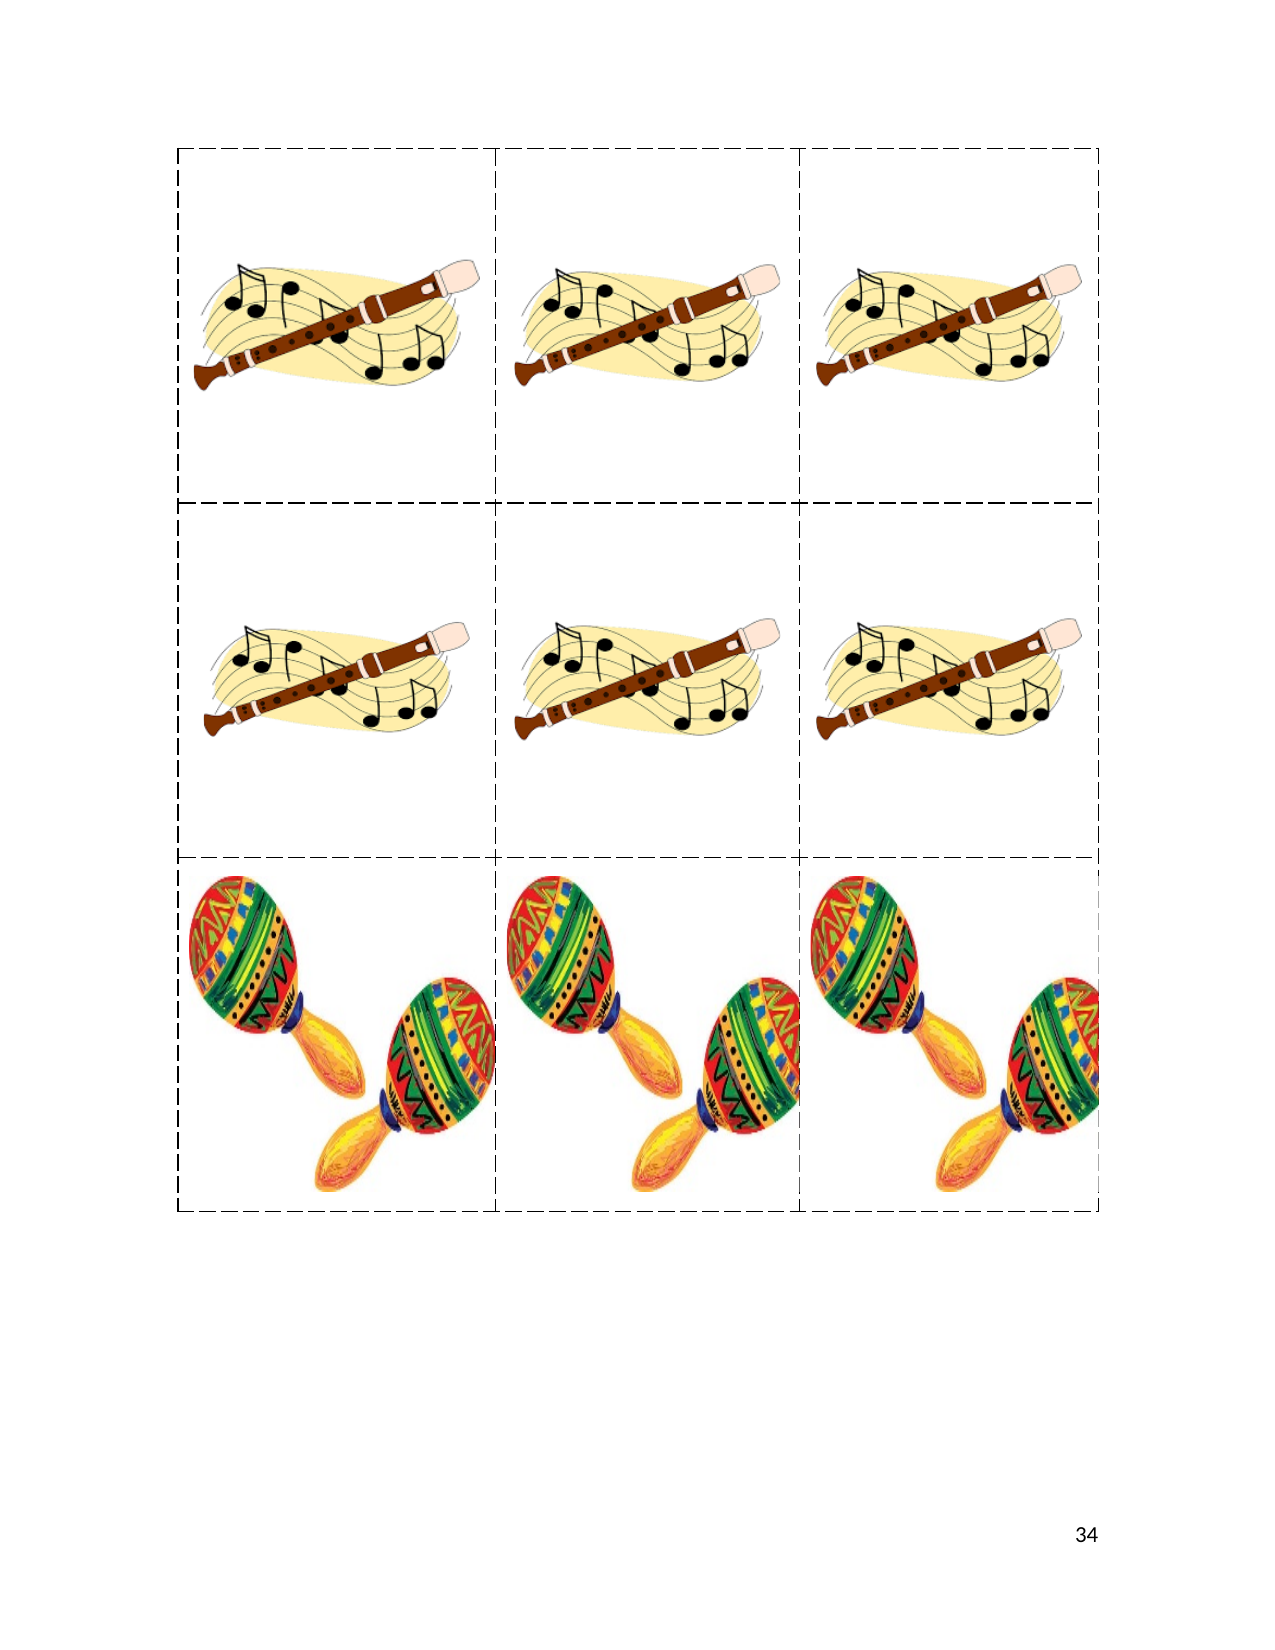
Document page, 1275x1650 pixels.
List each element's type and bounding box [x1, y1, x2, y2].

table_cell [496, 856, 799, 1211]
picture [810, 876, 1099, 1192]
table_cell [496, 148, 799, 502]
table_cell [799, 502, 1098, 856]
picture [193, 182, 480, 469]
picture [514, 192, 781, 459]
picture [816, 547, 1082, 813]
table_cell [178, 148, 496, 502]
table_cell [178, 502, 496, 856]
table_cell [799, 856, 1098, 1211]
table_cell [178, 856, 496, 1211]
picture [203, 555, 470, 805]
picture [189, 876, 495, 1192]
table_cell [496, 502, 799, 856]
picture [816, 192, 1082, 459]
picture [514, 547, 781, 813]
picture [506, 876, 800, 1192]
table_cell [799, 148, 1098, 502]
